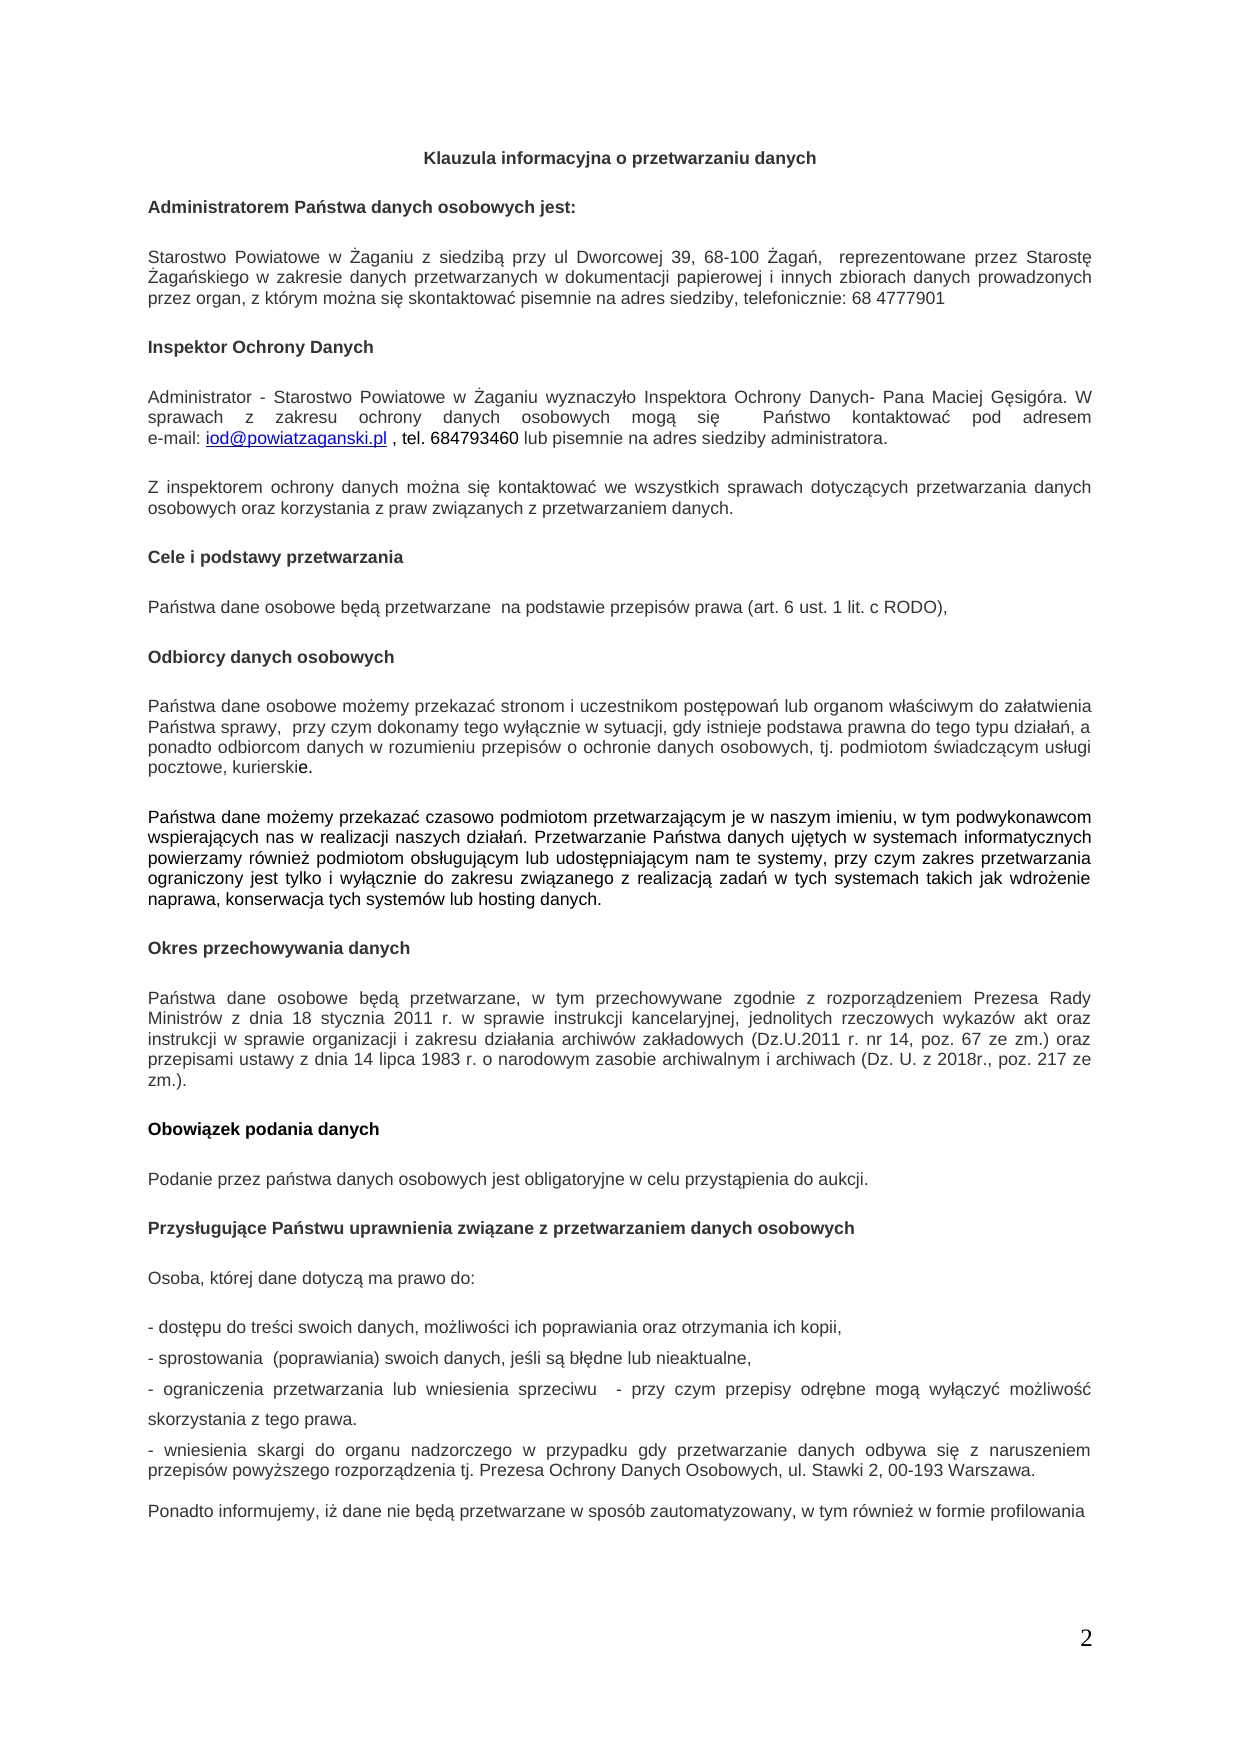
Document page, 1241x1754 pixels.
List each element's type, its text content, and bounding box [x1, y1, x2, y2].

text Państwa dane osobowe będą przetwarzane na podstawie przepisów prawa (art. 6 ust. 1 lit. c RODO), [148, 597, 1093, 617]
text Okres przechowywania danych [148, 938, 1093, 958]
text Starostwo Powiatowe w Żaganiu z siedzibą przy ul Dworcowej 39, 68-100 Żagań, reprezentowane przez Starostę Żagańskiego w zakresie danych przetwarzanych w dokumentacji papierowej i innych zbiorach danych prowadzonych przez organ, z którym można się skontaktować pisemnie na adres siedziby, telefonicznie: 68 4777901 [148, 247, 1093, 308]
text - sprostowania (poprawiania) swoich danych, jeśli są błędne lub nieaktualne, [148, 1348, 1093, 1368]
text Z inspektorem ochrony danych można się kontaktować we wszystkich sprawach dotyczących przetwarzania danych osobowych oraz korzystania z praw związanych z przetwarzaniem danych. [148, 477, 1093, 518]
text Przysługujące Państwu uprawnienia związane z przetwarzaniem danych osobowych [148, 1218, 1093, 1238]
text Państwa dane osobowe możemy przekazać stronom i uczestnikom postępowań lub organom właściwym do załatwienia Państwa sprawy, przy czym dokonamy tego wyłącznie w sytuacji, gdy istnieje podstawa prawna do tego typu działań, a ponadto odbiorcom danych w rozumieniu przepisów o ochronie danych osobowych, tj. podmiotom świadczącym usługi pocztowe, kurierskie. [148, 696, 1093, 778]
text Administratorem Państwa danych osobowych jest: [148, 197, 1093, 218]
text Osoba, której dane dotyczą ma prawo do: [148, 1268, 1093, 1288]
text - ograniczenia przetwarzania lub wniesienia sprzeciwu - przy czym przepisy odrębne mogą wyłączyć możliwość skorzystania z tego prawa. [148, 1378, 1093, 1429]
text Podanie przez państwa danych osobowych jest obligatoryjne w celu przystąpienia do aukcji. [148, 1168, 1093, 1189]
text Ponadto informujemy, iż dane nie będą przetwarzane w sposób zautomatyzowany, w tym również w formie profilowania [148, 1501, 1093, 1521]
text Inspektor Ochrony Danych [148, 337, 1093, 358]
text Państwa dane osobowe będą przetwarzane, w tym przechowywane zgodnie z rozporządzeniem Prezesa Rady Ministrów z dnia 18 stycznia 2011 r. w sprawie instrukcji kancelaryjnej, jednolitych rzeczowych wykazów akt oraz instrukcji w sprawie organizacji i zakresu działania archiwów zakładowych (Dz.U.2011 r. nr 14, poz. 67 ze zm.) oraz przepisami ustawy z dnia 14 lipca 1983 r. o narodowym zasobie archiwalnym i archiwach (Dz. U. z 2018r., poz. 217 ze zm.). [148, 988, 1093, 1090]
text Cele i podstawy przetwarzania [148, 547, 1093, 568]
text Administrator - Starostwo Powiatowe w Żaganiu wyznaczyło Inspektora Ochrony Danych- Pana Maciej Gęsigóra. W sprawach z zakresu ochrony danych osobowych mogą się Państwo kontaktować pod adresem e-mail: iod@powiatzaganski.pl , tel. 684793460 lub pisemnie na adres siedziby administratora. [148, 387, 1093, 448]
text Obowiązek podania danych [148, 1119, 1093, 1139]
text Odbiorcy danych osobowych [148, 646, 1093, 667]
text Państwa dane możemy przekazać czasowo podmiotom przetwarzającym je w naszym imieniu, w tym podwykonawcom wspierających nas w realizacji naszych działań. Przetwarzanie Państwa danych ujętych w systemach informatycznych powierzamy również podmiotom obsługującym lub udostępniającym nam te systemy, przy czym zakres przetwarzania ograniczony jest tylko i wyłącznie do zakresu związanego z realizacją zadań w tych systemach takich jak wdrożenie naprawa, konserwacja tych systemów lub hosting danych. [148, 807, 1093, 909]
text - wniesienia skargi do organu nadzorczego w przypadku gdy przetwarzanie danych odbywa się z naruszeniem przepisów powyższego rozporządzenia tj. Prezesa Ochrony Danych Osobowych, ul. Stawki 2, 00-193 Warszawa. [148, 1440, 1093, 1481]
text - dostępu do treści swoich danych, możliwości ich poprawiania oraz otrzymania ich kopii, [148, 1317, 1093, 1338]
text Klauzula informacyjna o przetwarzaniu danych [148, 148, 1093, 168]
